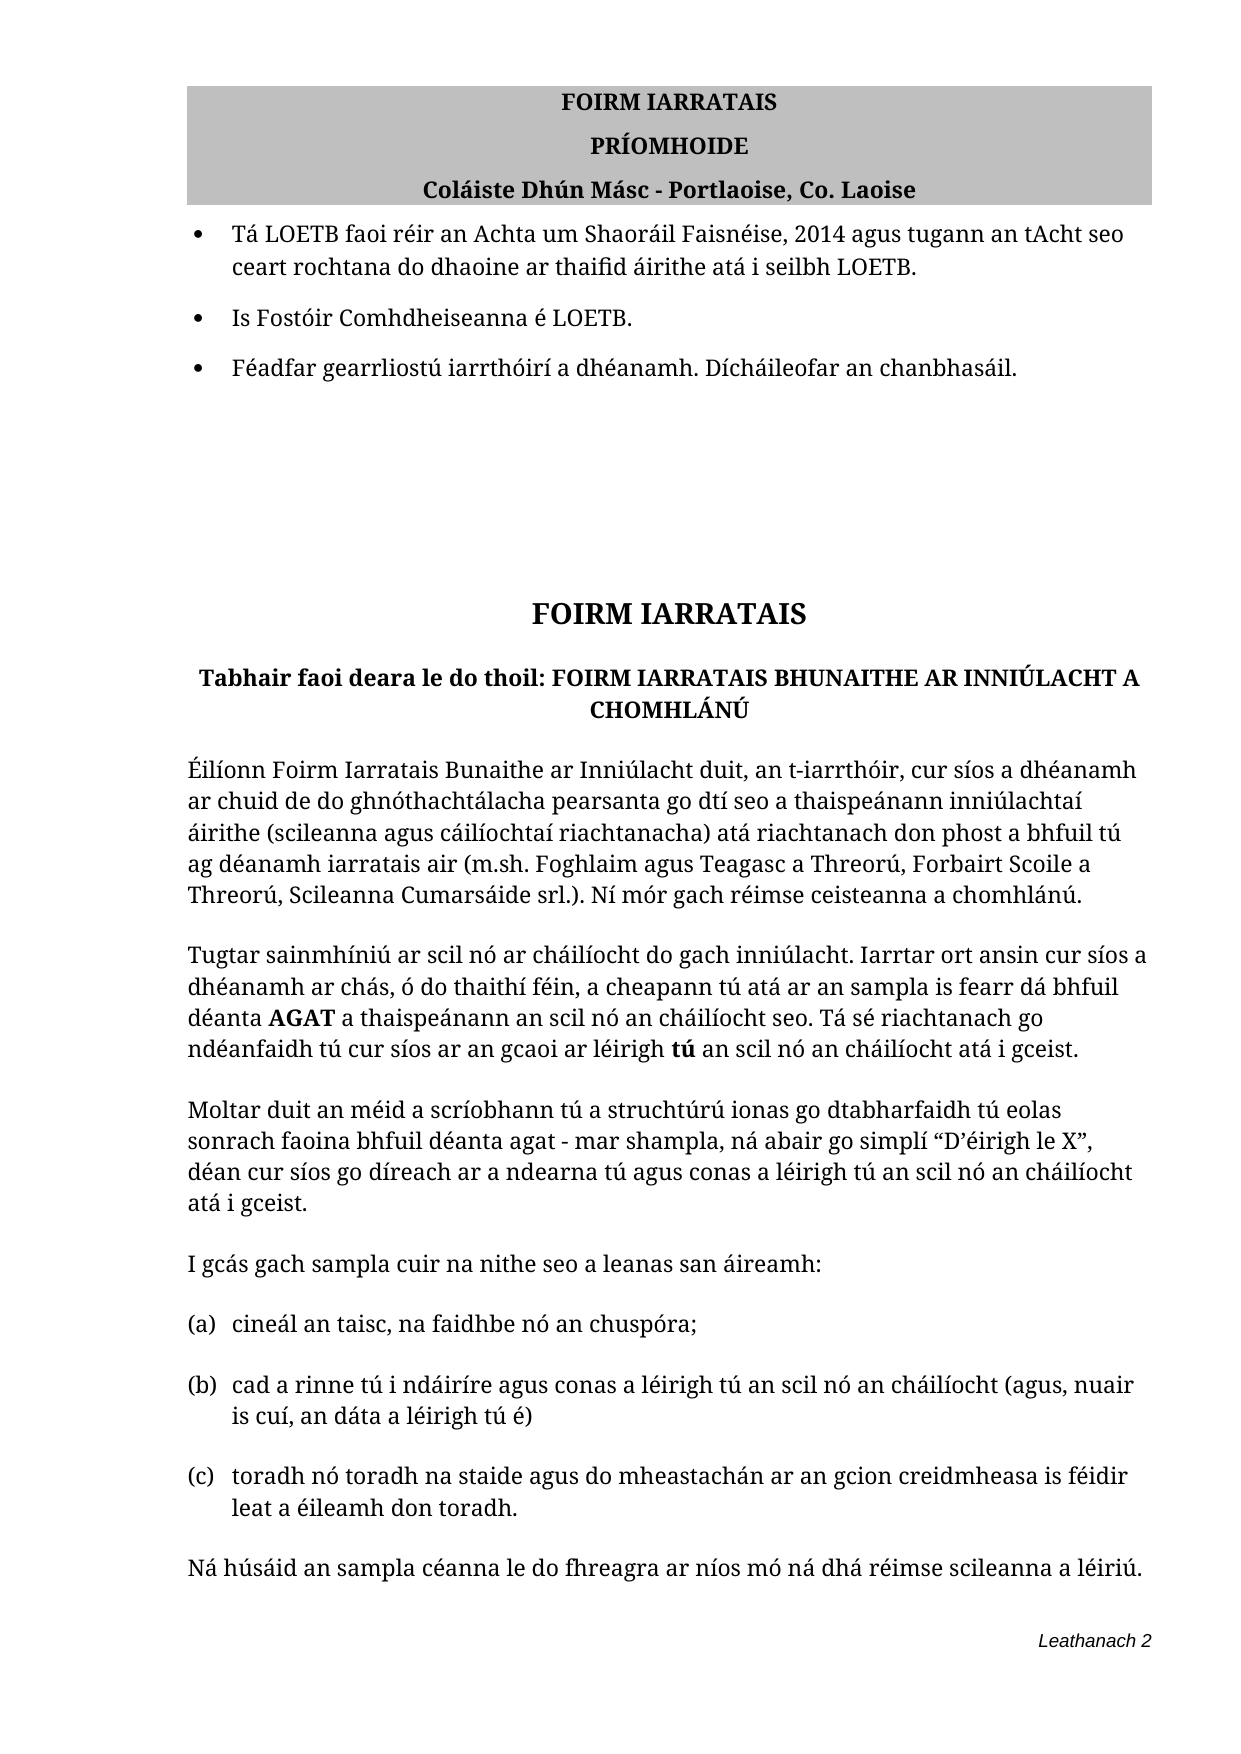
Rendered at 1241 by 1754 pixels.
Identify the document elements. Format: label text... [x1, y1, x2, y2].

text Moltar duit an méid a scríobhann tú a struchtúrú ionas go dtabharfaidh tú eolas sonrach faoina bhfuil déanta agat - mar shampla, ná abair go simplí “D’éirigh le X”, déan cur síos go díreach ar a ndearna tú agus conas a léirigh tú an scil nó an cháilíocht atá i gceist. [187, 1094, 1152, 1219]
text Éilíonn Foirm Iarratais Bunaithe ar Inniúlacht duit, an t-iarrthóir, cur síos a dhéanamh ar chuid de do ghnóthachtálacha pearsanta go dtí seo a thaispeánann inniúlachtaí áirithe (scileanna agus cáilíochtaí riachtanacha) atá riachtanach don phost a bhfuil tú ag déanamh iarratais air (m.sh. Foghlaim agus Teagasc a Threorú, Forbairt Scoile a Threorú, Scileanna Cumarsáide srl.). Ní mór gach réimse ceisteanna a chomhlánú. [187, 754, 1152, 910]
text Ná húsáid an sampla céanna le do fhreagra ar níos mó ná dhá réimse scileanna a léiriú. [187, 1552, 1152, 1583]
text (a) cineál an taisc, na faidhbe nó an chuspóra; [187, 1308, 1152, 1339]
text (b) cad a rinne tú i ndáiríre agus conas a léirigh tú an scil nó an cháilíocht (agus, nuair is cuí, an dáta a léirigh tú é) [187, 1369, 1152, 1431]
list Is Fostóir Comhdheiseanna é LOETB. [194, 302, 1152, 333]
text Tugtar sainmhíniú ar scil nó ar cháilíocht do gach inniúlacht. Iarrtar ort ansin cur síos a dhéanamh ar chás, ó do thaithí féin, a cheapann tú atá ar an sampla is fearr dá bhfuil déanta AGAT a thaispeánann an scil nó an cháilíocht seo. Tá sé riachtanach go ndéanfaidh tú cur síos ar an gcaoi ar léirigh tú an scil nó an cháilíocht atá i gceist. [187, 939, 1152, 1064]
text FOIRM IARRATAIS [187, 593, 1152, 633]
text Tabhair faoi deara le do thoil: FOIRM IARRATAIS BHUNAITHE AR INNIÚLACHT A CHOMHLÁNÚ [187, 662, 1152, 725]
list Tá LOETB faoi réir an Achta um Shaoráil Faisnéise, 2014 agus tugann an tAcht seo ceart rochtana do dhaoine ar thaifid áirithe atá i seilbh LOETB. [194, 218, 1152, 283]
text I gcás gach sampla cuir na nithe seo a leanas san áireamh: [187, 1248, 1152, 1279]
list Féadfar gearrliostú iarrthóirí a dhéanamh. Dícháileofar an chanbhasáil. [194, 352, 1152, 383]
text (c) toradh nó toradh na staide agus do mheastachán ar an gcion creidmheasa is féidir leat a éileamh don toradh. [187, 1460, 1152, 1523]
